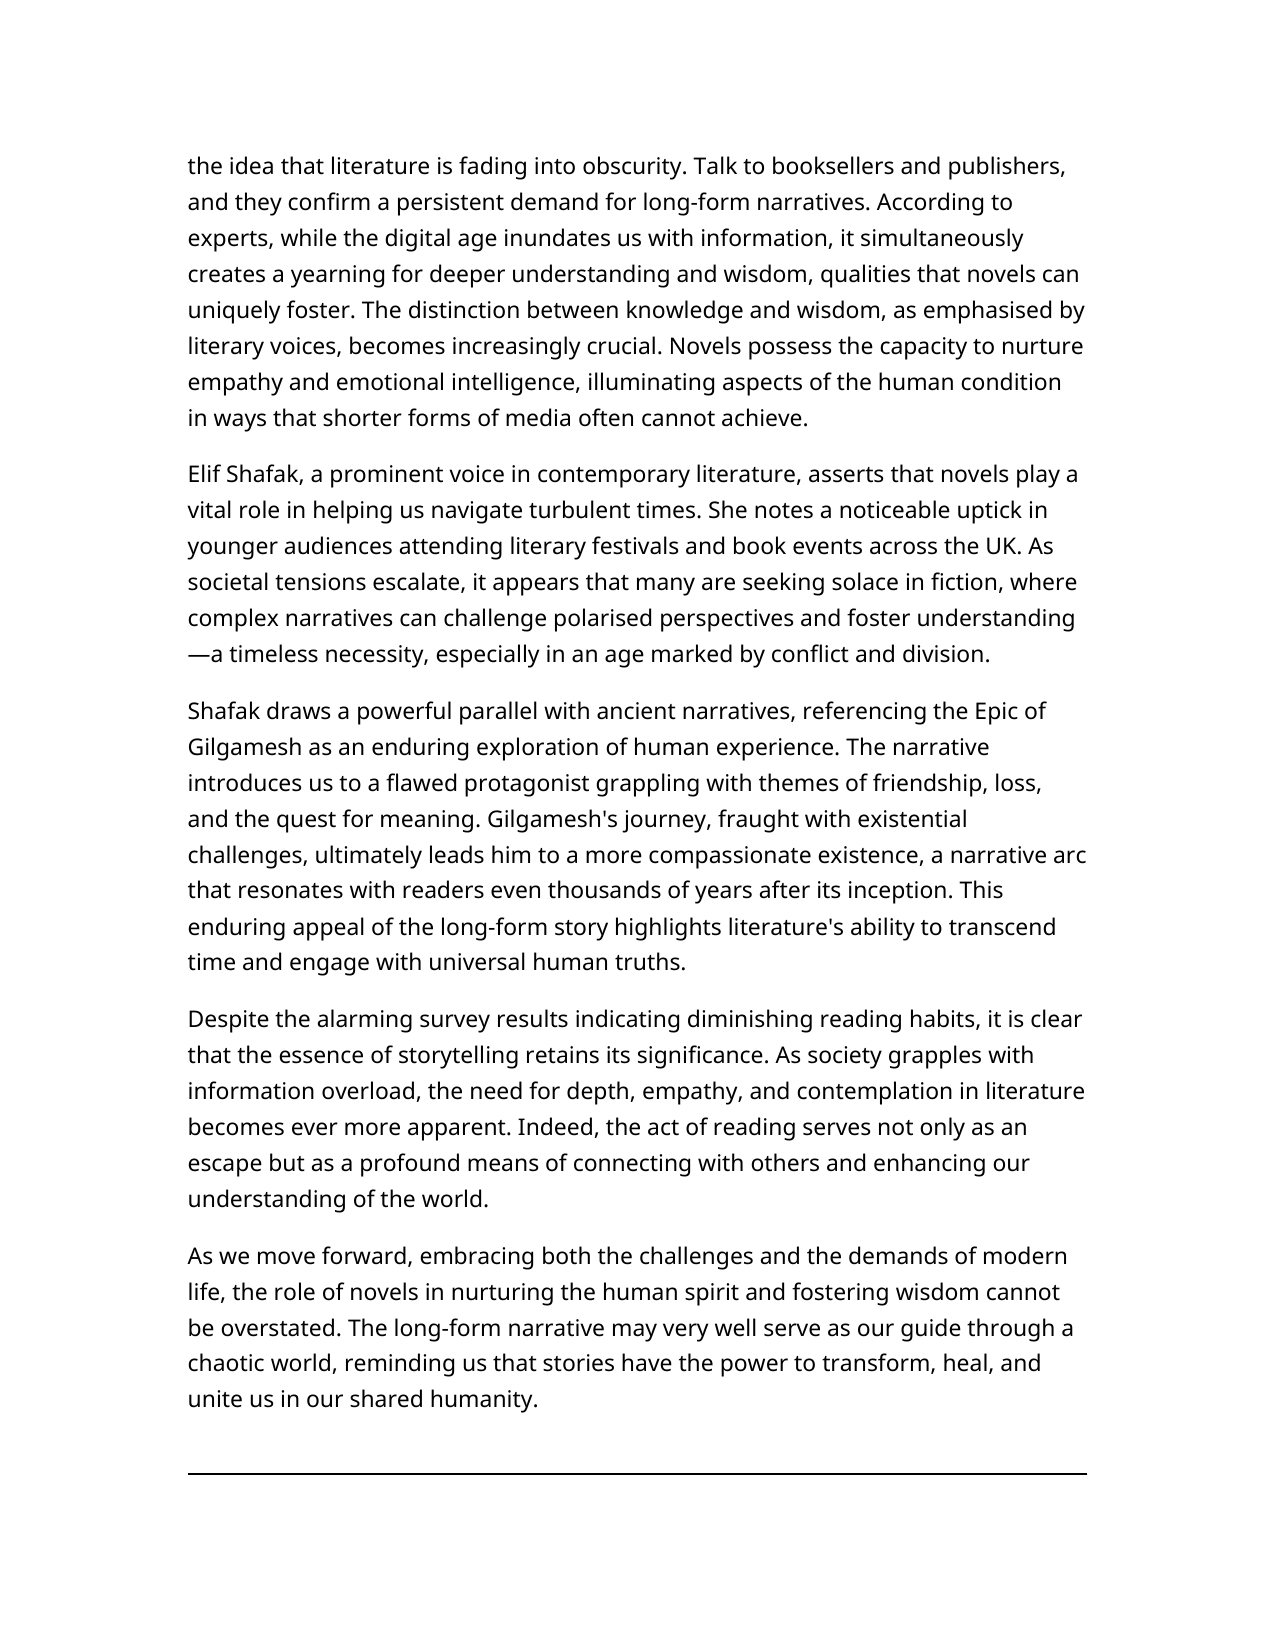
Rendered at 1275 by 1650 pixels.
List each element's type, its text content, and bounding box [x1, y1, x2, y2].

text Elif Shafak, a prominent voice in contemporary literature, asserts that novels play a vital role in helping us navigate turbulent times. She notes a noticeable uptick in younger audiences attending literary festivals and book events across the UK. As societal tensions escalate, it appears that many are seeking solace in fiction, where complex narratives can challenge polarised perspectives and foster understanding—a timeless necessity, especially in an age marked by conflict and division. [187, 458, 1087, 669]
text Shafak draws a powerful parallel with ancient narratives, referencing the Epic of Gilgamesh as an enduring exploration of human experience. The narrative introduces us to a flawed protagonist grappling with themes of friendship, loss, and the quest for meaning. Gilgamesh's journey, fraught with existential challenges, ultimately leads him to a more compassionate existence, a narrative arc that resonates with readers even thousands of years after its inception. This enduring appeal of the long-form story highlights literature's ability to transcend time and engage with universal human truths. [187, 695, 1087, 978]
text Despite the alarming survey results indicating diminishing reading habits, it is clear that the essence of storytelling retains its significance. As society grapples with information overload, the need for depth, empathy, and contemplation in literature becomes ever more apparent. Indeed, the act of reading serves not only as an escape but as a profound means of connecting with others and enhancing our understanding of the world. [187, 1003, 1087, 1214]
text As we move forward, embracing both the challenges and the demands of modern life, the role of novels in nurturing the human spirit and fostering wisdom cannot be overstated. The long-form narrative may very well serve as our guide through a chaotic world, reminding us that stories have the power to transform, heal, and unite us in our shared humanity. [187, 1239, 1087, 1414]
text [187, 150, 1087, 433]
